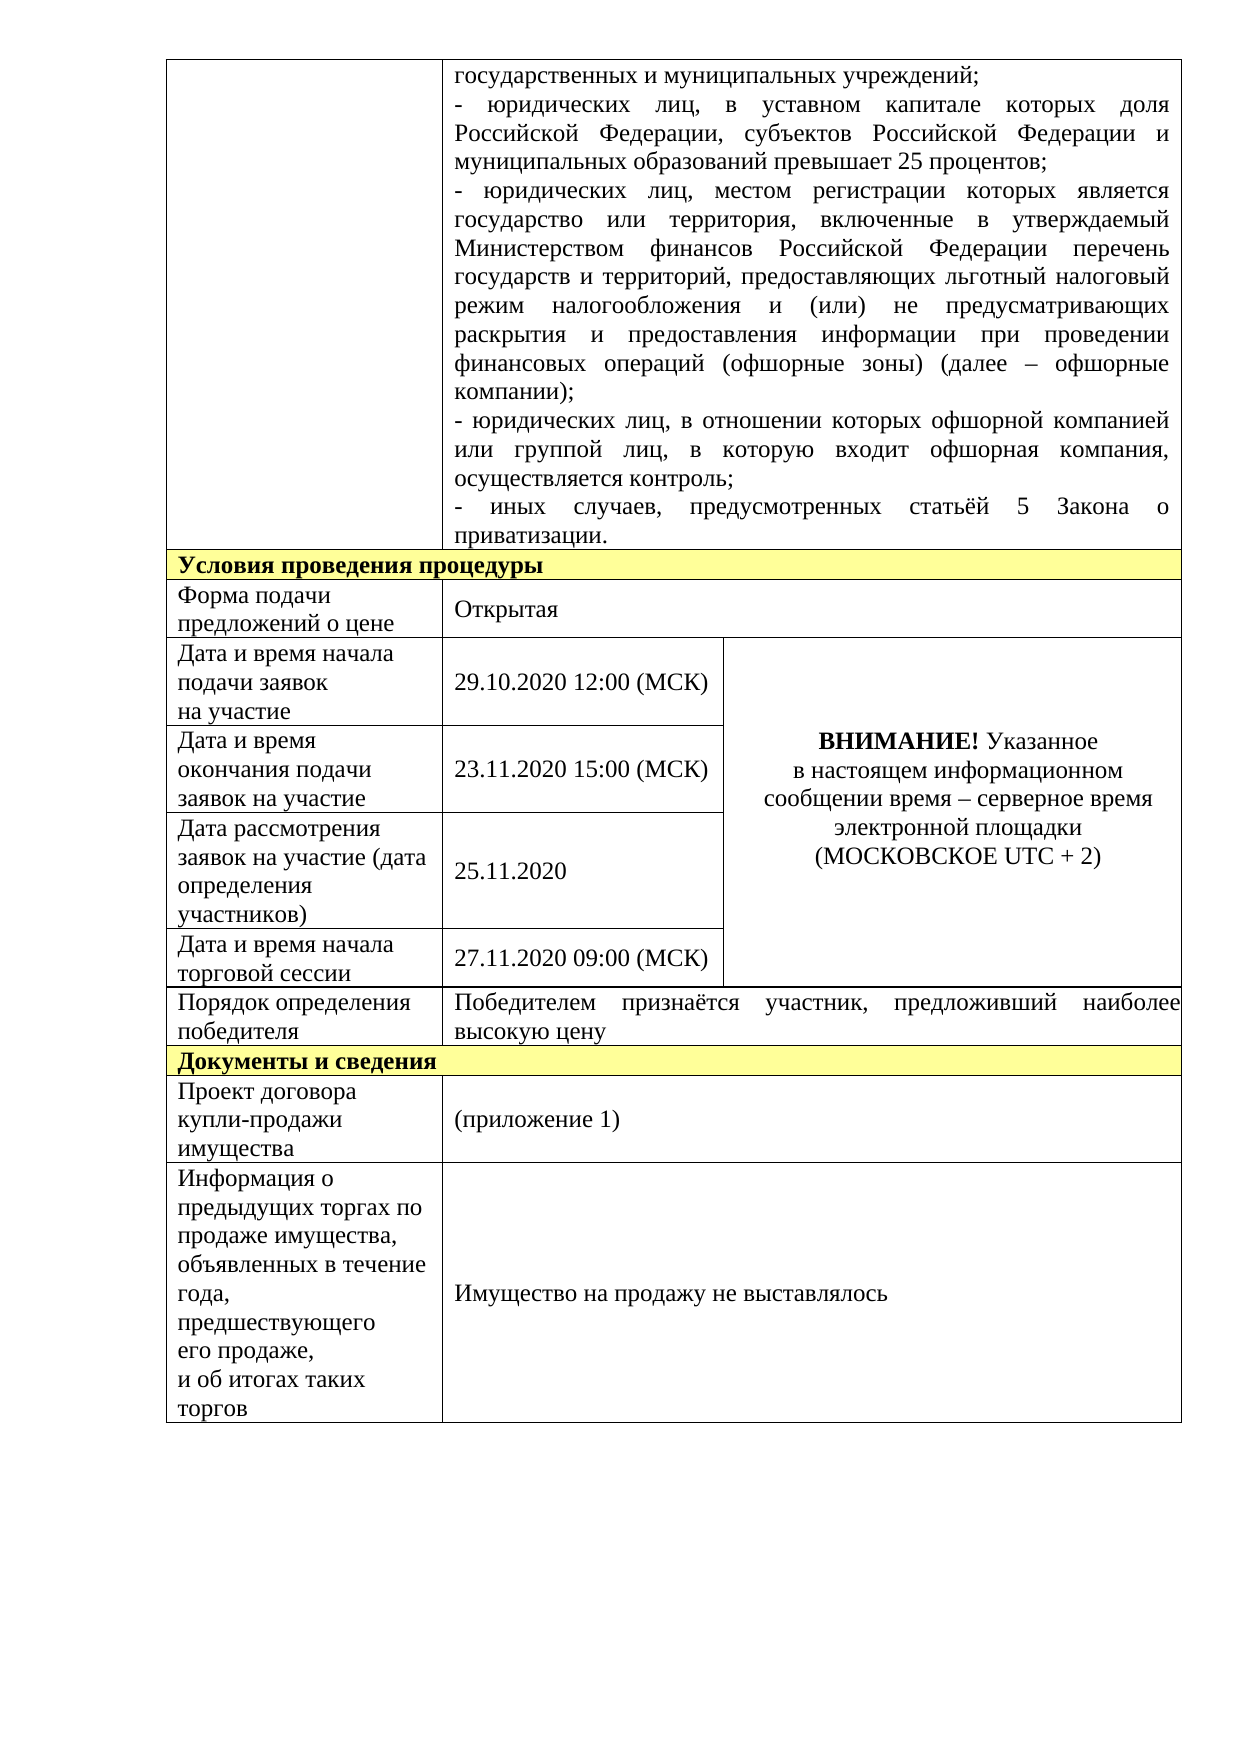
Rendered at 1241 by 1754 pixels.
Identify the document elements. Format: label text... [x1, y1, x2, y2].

table_cell Документы и сведения [167, 1046, 1181, 1075]
table_cell 23.11.2020 15:00 (МСК) [443, 726, 723, 812]
table_cell Открытая [443, 580, 1181, 637]
table_cell Дата и время окончания подачи заявок на участие [167, 726, 442, 812]
table_cell 27.11.2020 09:00 (МСК) [443, 929, 723, 986]
table_cell Проект договора купли-продажи имущества [167, 1076, 442, 1162]
table_cell 25.11.2020 [443, 813, 723, 928]
table_cell Дата рассмотрения заявок на участие (дата определения участников) [167, 813, 442, 928]
table_cell Условия проведения процедуры [167, 550, 1181, 579]
table_cell Имущество на продажу не выставлялось [443, 1163, 1181, 1422]
table_cell (приложение 1) [443, 1076, 1181, 1162]
table_cell Порядок определения победителя [167, 988, 442, 1045]
table_cell Дата и время начала подачи заявок на участие [167, 638, 442, 724]
table_cell Победителем признаётся участник, предложивший наиболее высокую цену [443, 988, 1181, 1045]
table_cell Информация о предыдущих торгах по продаже имущества, объявленных в течение года, предшествующего его продаже, и об итогах таких торгов [167, 1163, 442, 1422]
table_cell Дата и время начала торговой сессии [167, 929, 442, 986]
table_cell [167, 60, 442, 549]
table_cell ВНИМАНИЕ! Указанное в настоящем информационном сообщении время – серверное время электронной площадки (МОСКОВСКОЕ UTC + 2) [724, 638, 1181, 986]
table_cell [443, 60, 1181, 549]
table_cell Форма подачи предложений о цене [167, 580, 442, 637]
table_cell 29.10.2020 12:00 (МСК) [443, 638, 723, 724]
